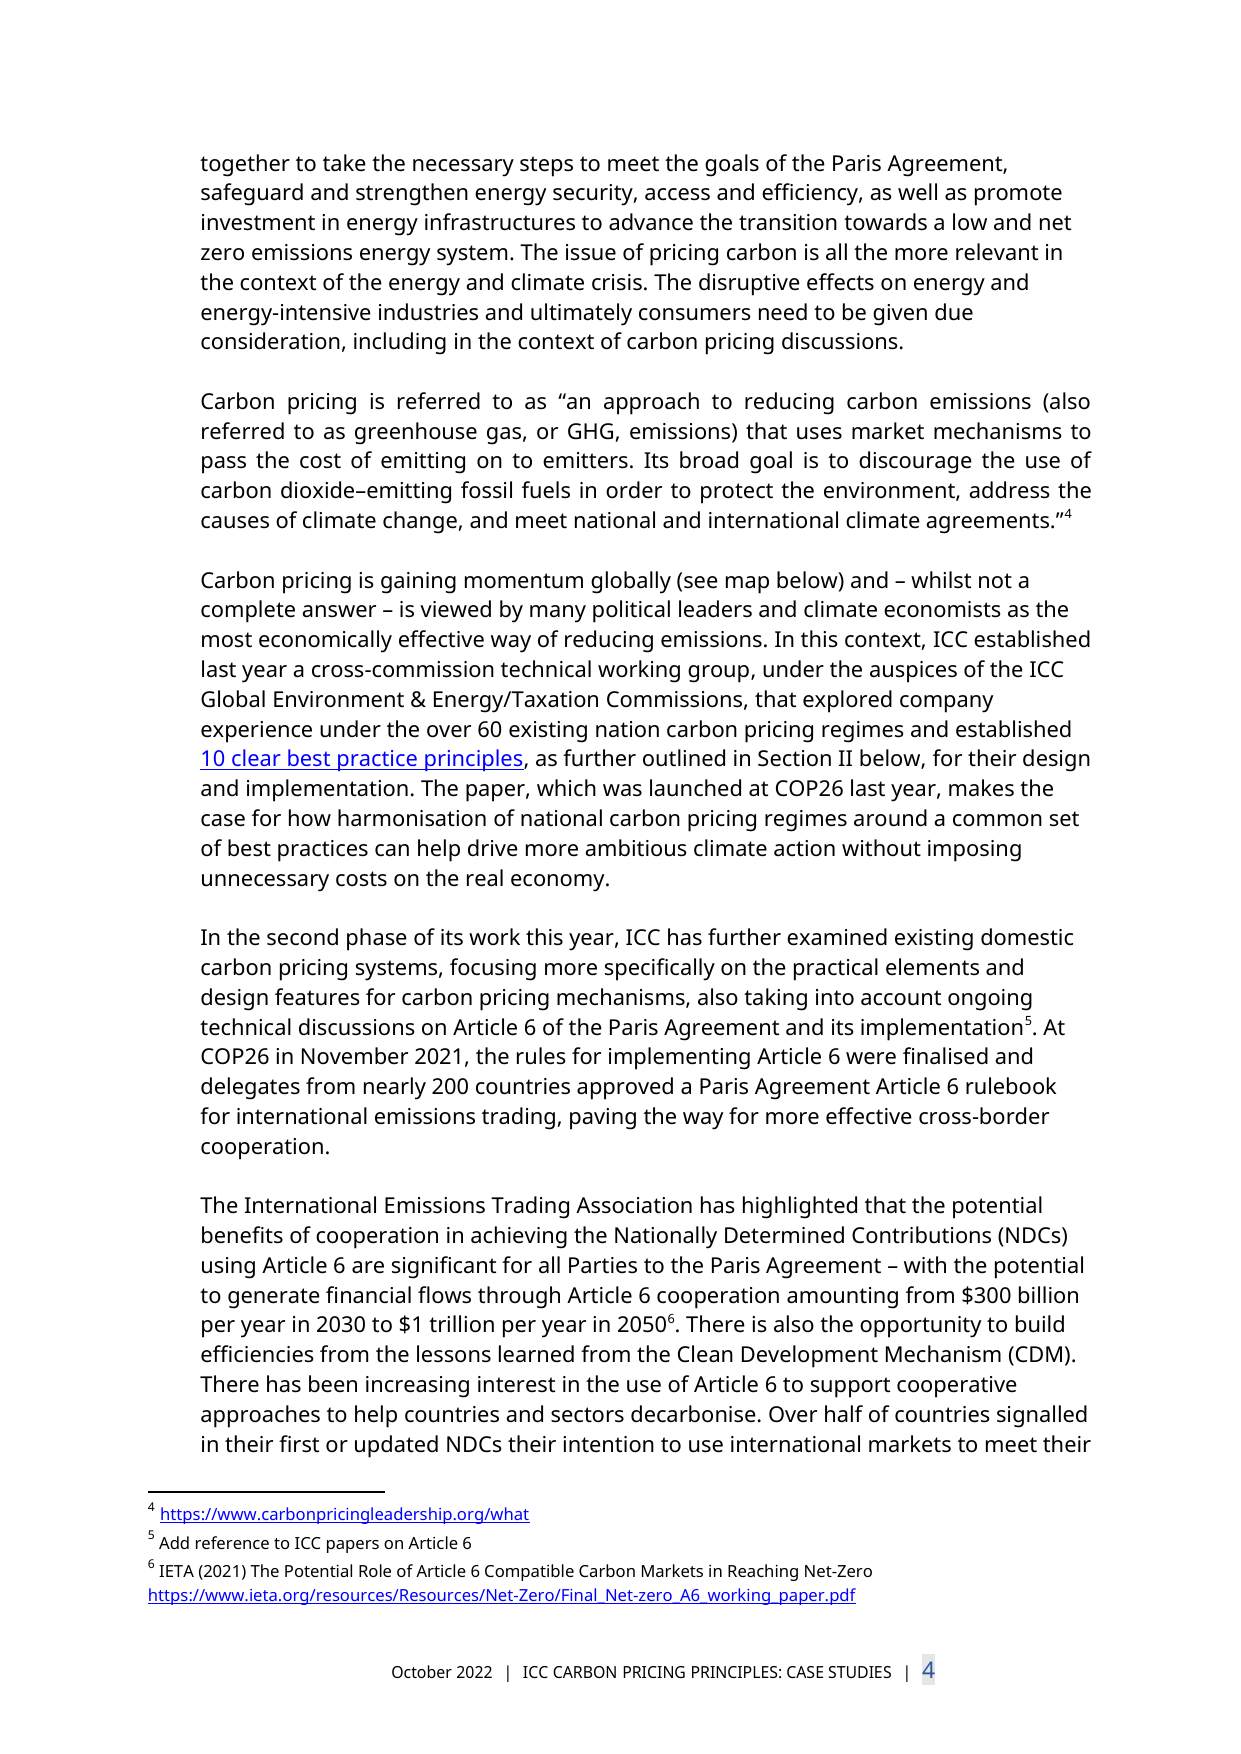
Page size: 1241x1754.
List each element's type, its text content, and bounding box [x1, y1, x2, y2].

list Carbon pricing is gaining momentum globally (see map below) and – whilst not a complete answer – is viewed by many political leaders and climate economists as the most economically effective way of reducing emissions. In this context, ICC established last year a cross-commission technical working group, under the auspices of the ICC Global Environment & Energy/Taxation Commissions, that explored company experience under the over 60 existing nation carbon pricing regimes and established 10 clear best practice principles, as further outlined in Section II below, for their design and implementation. The paper, which was launched at COP26 last year, makes the case for how harmonisation of national carbon pricing regimes around a common set of best practices can help drive more ambitious climate action without imposing unnecessary costs on the real economy. [200, 565, 1093, 892]
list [200, 148, 1093, 356]
list In the second phase of its work this year, ICC has further examined existing domestic carbon pricing systems, focusing more specifically on the practical elements and design features for carbon pricing mechanisms, also taking into account ongoing technical discussions on Article 6 of the Paris Agreement and its implementation. At COP26 in November 2021, the rules for implementing Article 6 were finalised and delegates from nearly 200 countries approved a Paris Agreement Article 6 rulebook for international emissions trading, paving the way for more effective cross-border cooperation. [200, 922, 1093, 1161]
list Carbon pricing is referred to as “an approach to reducing carbon emissions (also referred to as greenhouse gas, or GHG, emissions) that uses market mechanisms to pass the cost of emitting on to emitters. Its broad goal is to discourage the use of carbon dioxide–emitting fossil fuels in order to protect the environment, address the causes of climate change, and meet national and international climate agreements.” [200, 386, 1093, 535]
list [200, 1190, 1093, 1458]
